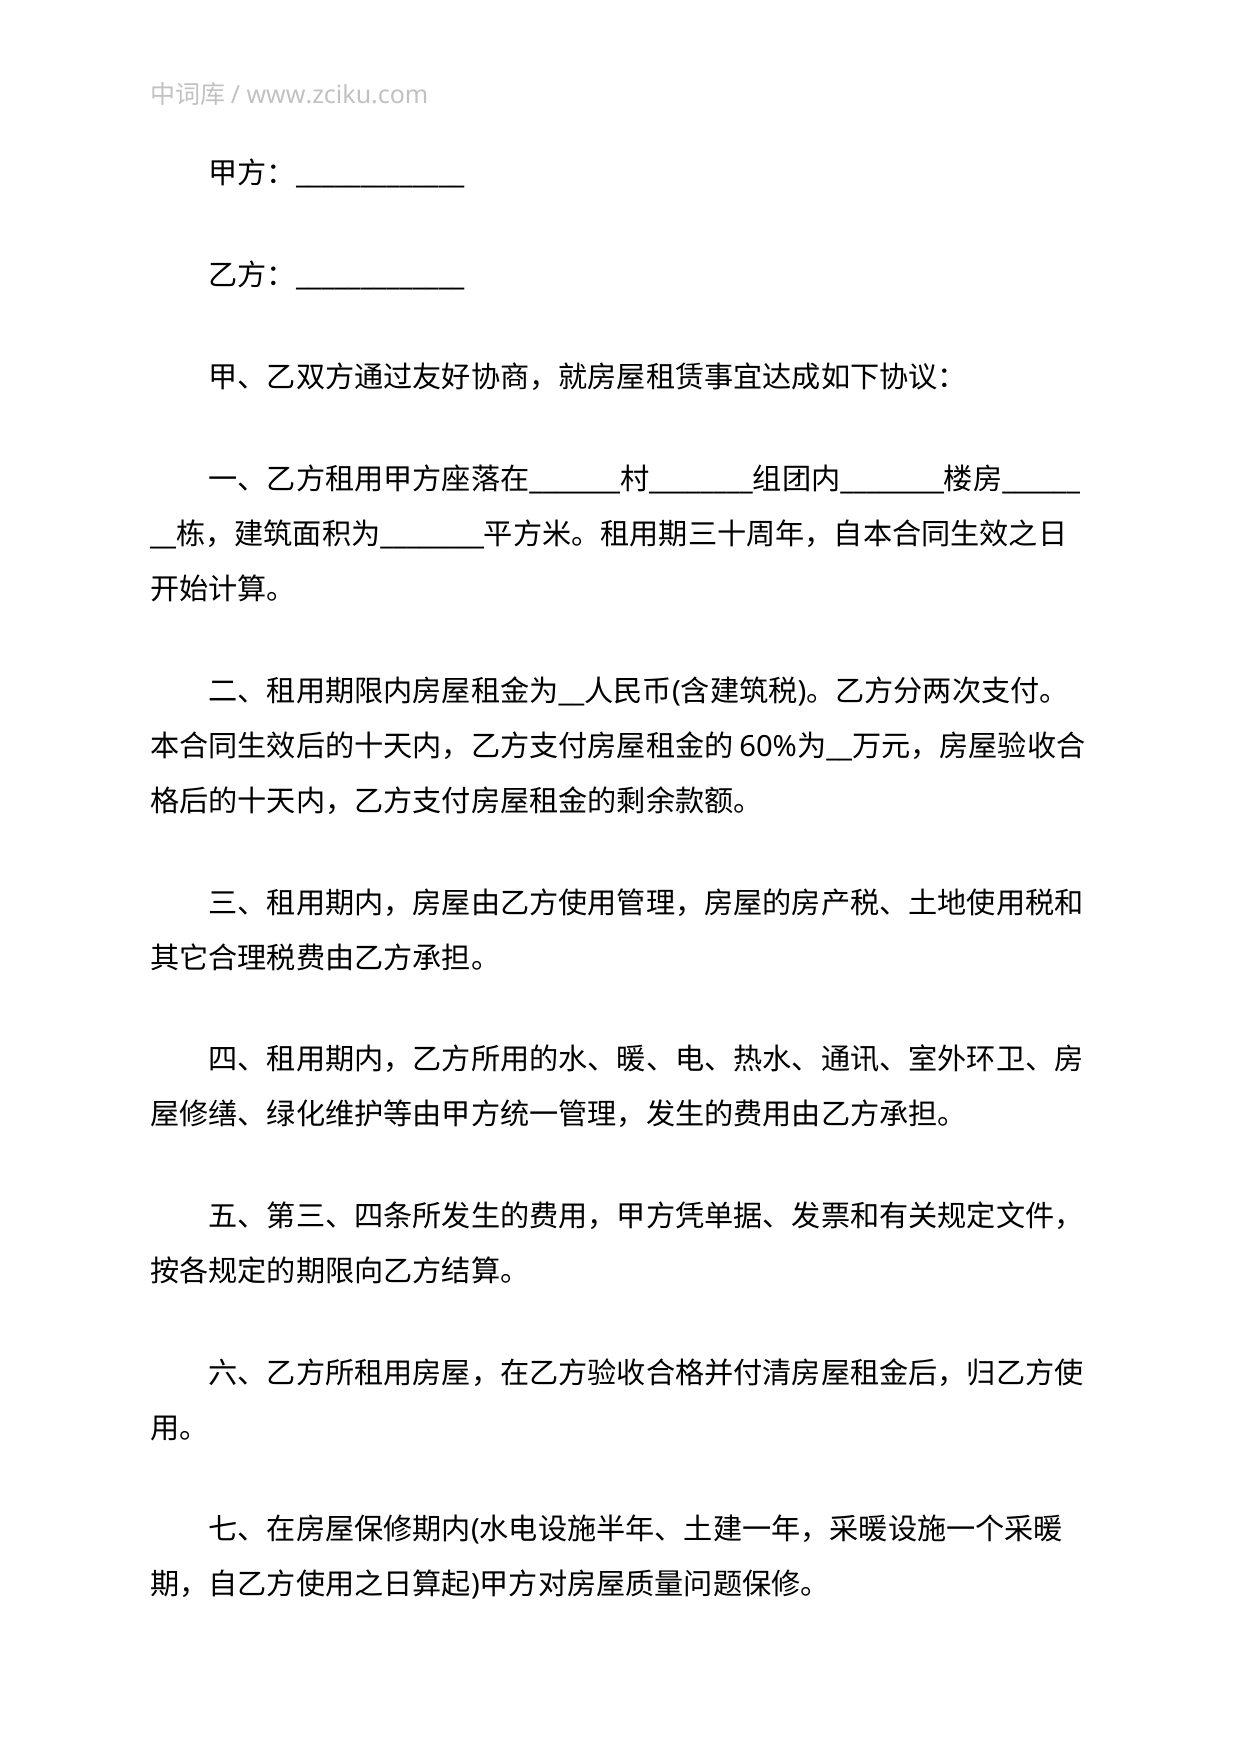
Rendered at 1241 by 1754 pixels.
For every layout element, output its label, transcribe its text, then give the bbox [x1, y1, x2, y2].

text 五、第三、四条所发生的费用，甲方凭单据、发票和有关规定文件，按各规定的期限向乙方结算。 [150, 1193, 1090, 1290]
text 七、在房屋保修期内(水电设施半年、土建一年，采暖设施一个采暖期，自乙方使用之日算起)甲方对房屋质量问题保修。 [150, 1506, 1090, 1603]
text 甲、乙双方通过友好协商，就房屋租赁事宜达成如下协议： [150, 354, 1090, 396]
text 二、租用期限内房屋租金为__人民币(含建筑税)。乙方分两次支付。本合同生效后的十天内，乙方支付房屋租金的60%为__万元，房屋验收合格后的十天内，乙方支付房屋租金的剩余款额。 [150, 667, 1090, 820]
text 四、租用期内，乙方所用的水、暖、电、热水、通讯、室外环卫、房屋修缮、绿化维护等由甲方统一管理，发生的费用由乙方承担。 [150, 1036, 1090, 1133]
text 甲方：_____________ [150, 150, 1090, 192]
text 六、乙方所租用房屋，在乙方验收合格并付清房屋租金后，归乙方使用。 [150, 1349, 1090, 1446]
text 三、租用期内，房屋由乙方使用管理，房屋的房产税、土地使用税和其它合理税费由乙方承担。 [150, 879, 1090, 976]
text 一、乙方租用甲方座落在_______村________组团内________楼房________栋，建筑面积为________平方米。租用期三十周年，自本合同生效之日开始计算。 [150, 456, 1090, 608]
text 乙方：_____________ [150, 252, 1090, 294]
